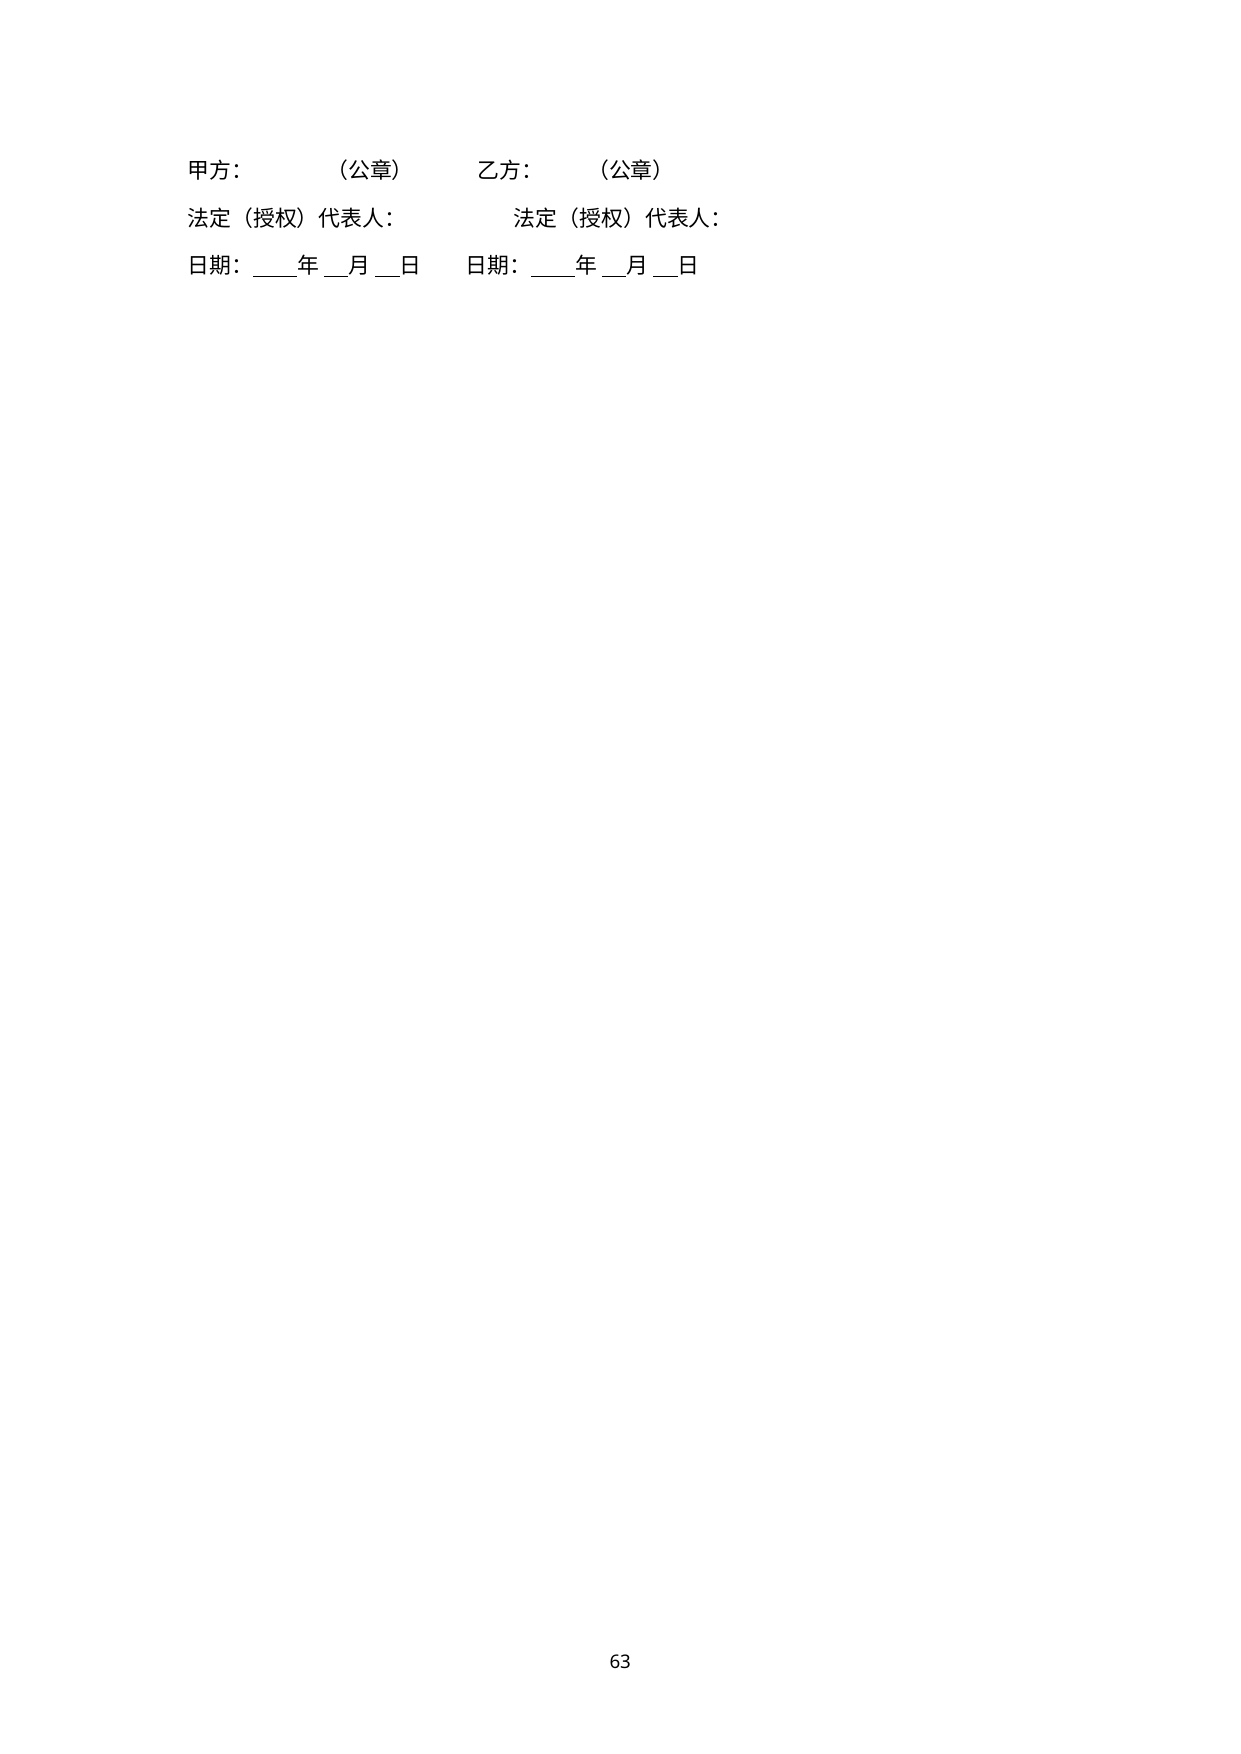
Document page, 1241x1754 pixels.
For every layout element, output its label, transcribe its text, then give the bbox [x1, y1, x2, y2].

text 甲方： （公章） 乙方： （公章） [187, 153, 1053, 185]
text 法定（授权）代表人： 法定（授权）代表人： [187, 201, 1053, 233]
text 日期： 年 月 日 日期： 年 月 日 [187, 248, 1053, 280]
